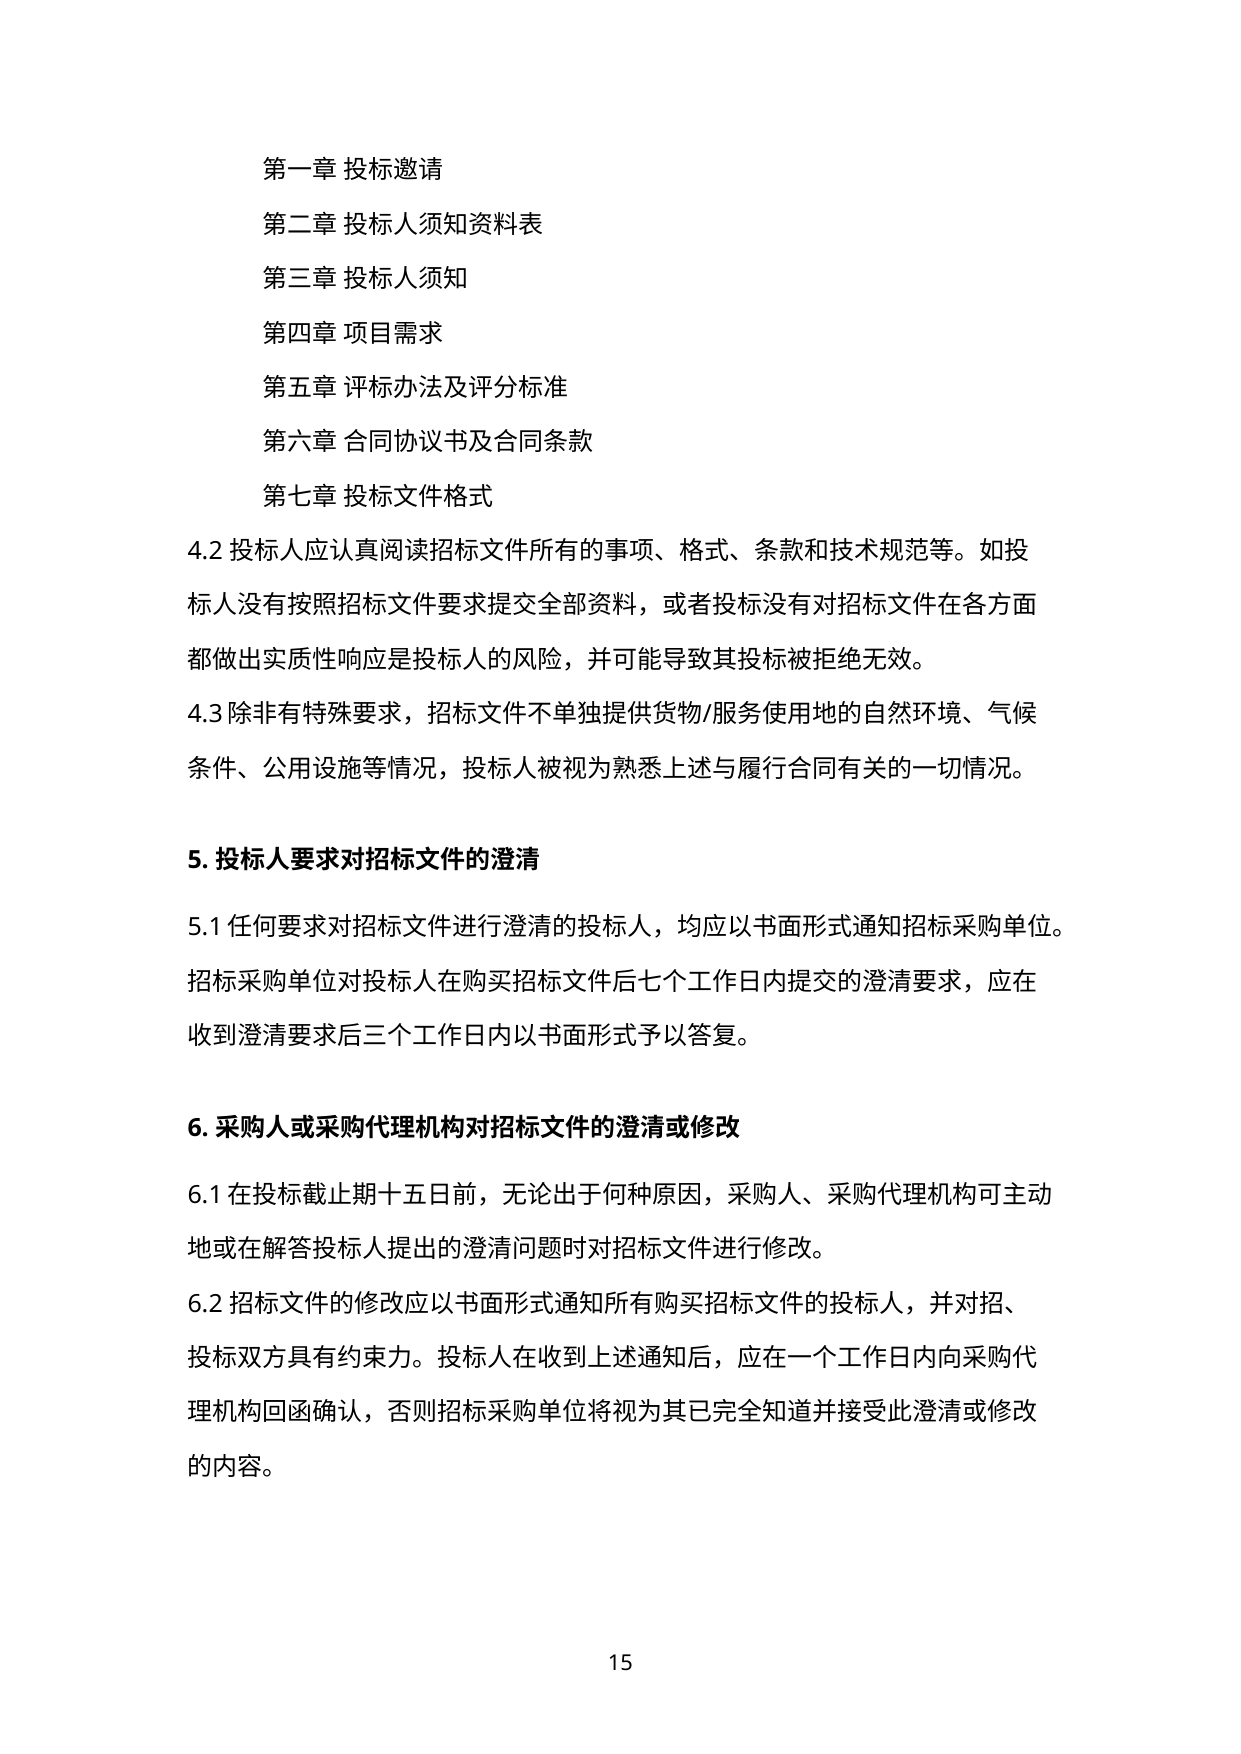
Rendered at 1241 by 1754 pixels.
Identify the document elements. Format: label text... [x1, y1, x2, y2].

text 第三章 投标人须知 [187, 259, 1053, 295]
text 第五章 评标办法及评分标准 [187, 367, 1053, 404]
list 6.1在投标截止期十五日前，无论出于何种原因，采购人、采购代理机构可主动地或在解答投标人提出的澄清问题时对招标文件进行修改。 [187, 1174, 1053, 1265]
text 第七章 投标文件格式 [187, 476, 1053, 512]
subtitle 6. 采购人或采购代理机构对招标文件的澄清或修改 [187, 1107, 1053, 1144]
text 第二章 投标人须知资料表 [187, 204, 1053, 241]
text 5.1任何要求对招标文件进行澄清的投标人，均应以书面形式通知招标采购单位。招标采购单位对投标人在购买招标文件后七个工作日内提交的澄清要求，应在收到澄清要求后三个工作日内以书面形式予以答复。 [187, 907, 1053, 1052]
subtitle 5. 投标人要求对招标文件的澄清 [187, 840, 1053, 876]
text 4.2 投标人应认真阅读招标文件所有的事项、格式、条款和技术规范等。如投标人没有按照招标文件要求提交全部资料，或者投标没有对招标文件在各方面都做出实质性响应是投标人的风险，并可能导致其投标被拒绝无效。 [187, 531, 1053, 676]
text 第六章 合同协议书及合同条款 [187, 422, 1053, 458]
text 第四章 项目需求 [187, 313, 1053, 349]
text 第一章 投标邀请 [187, 150, 1053, 186]
text 6.2 招标文件的修改应以书面形式通知所有购买招标文件的投标人，并对招、投标双方具有约束力。投标人在收到上述通知后，应在一个工作日内向采购代理机构回函确认，否则招标采购单位将视为其已完全知道并接受此澄清或修改的内容。 [187, 1283, 1053, 1482]
text 4.3除非有特殊要求，招标文件不单独提供货物/服务使用地的自然环境、气候条件、公用设施等情况，投标人被视为熟悉上述与履行合同有关的一切情况。 [187, 694, 1053, 784]
